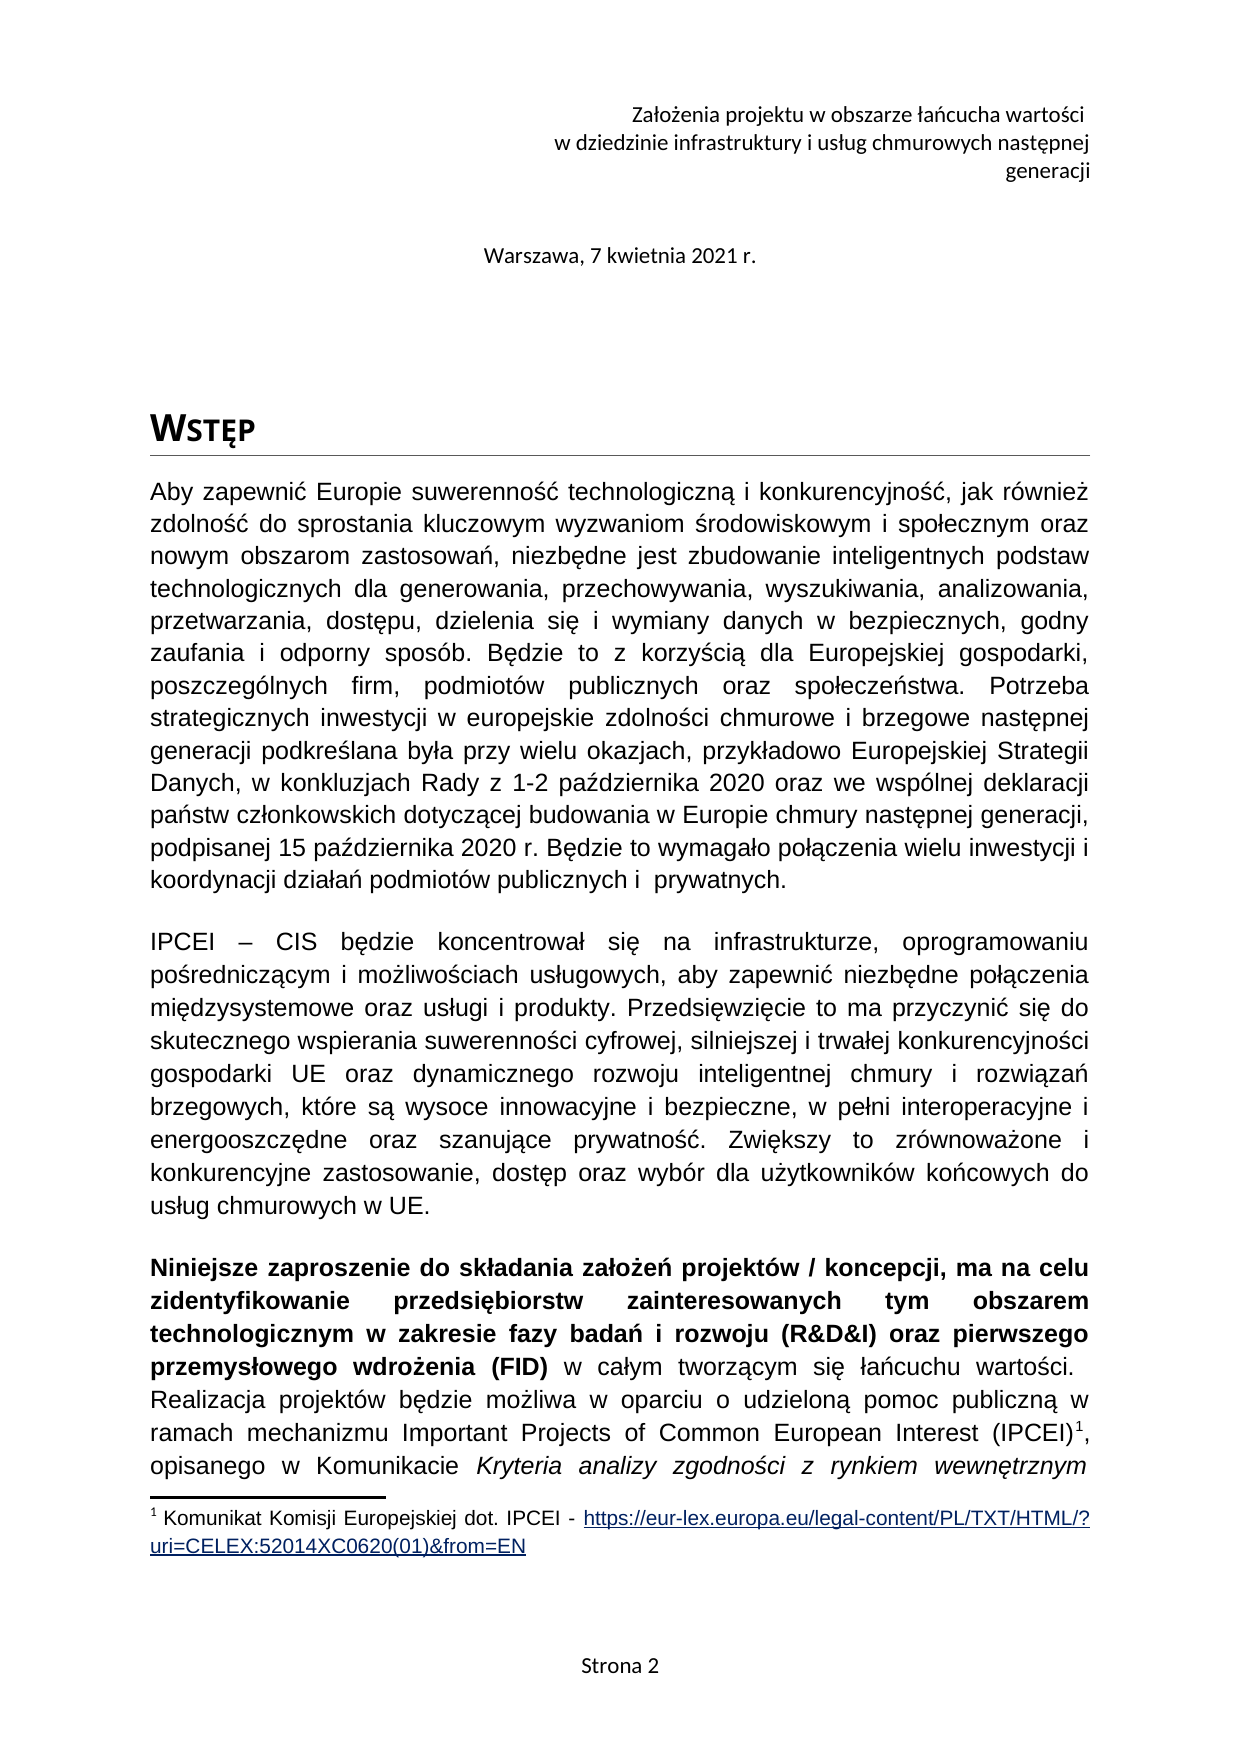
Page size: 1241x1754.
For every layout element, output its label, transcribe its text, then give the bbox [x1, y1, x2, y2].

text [150, 1253, 1090, 1480]
text IPCEI – CIS będzie koncentrował się na infrastrukturze, oprogramowaniu pośredniczącym i możliwościach usługowych, aby zapewnić niezbędne połączenia międzysystemowe oraz usługi i produkty. Przedsięwzięcie to ma przyczynić się do skutecznego wspierania suwerenności cyfrowej, silniejszej i trwałej konkurencyjności gospodarki UE oraz dynamicznego rozwoju inteligentnej chmury i rozwiązań brzegowych, które są wysoce innowacyjne i bezpieczne, w pełni interoperacyjne i energooszczędne oraz szanujące prywatność. Zwiększy to zrównoważone i konkurencyjne zastosowanie, dostęp oraz wybór dla użytkowników końcowych do usług chmurowych w UE. [150, 927, 1090, 1220]
text Warszawa, 7 kwietnia 2021 r. [150, 241, 1090, 269]
text Aby zapewnić Europie suwerenność technologiczną i konkurencyjność, jak również zdolność do sprostania kluczowym wyzwaniom środowiskowym i społecznym oraz nowym obszarom zastosowań, niezbędne jest zbudowanie inteligentnych podstaw technologicznych dla generowania, przechowywania, wyszukiwania, analizowania, przetwarzania, dostępu, dzielenia się i wymiany danych w bezpiecznych, godny zaufania i odporny sposób. Będzie to z korzyścią dla Europejskiej gospodarki, poszczególnych firm, podmiotów publicznych oraz społeczeństwa. Potrzeba strategicznych inwestycji w europejskie zdolności chmurowe i brzegowe następnej generacji podkreślana była przy wielu okazjach, przykładowo Europejskiej Strategii Danych, w konkluzjach Rady z 1-2 października 2020 oraz we wspólnej deklaracji państw członkowskich dotyczącej budowania w Europie chmury następnej generacji, podpisanej 15 października 2020 r. Będzie to wymagało połączenia wielu inwestycji i koordynacji działań podmiotów publicznych i prywatnych. [150, 476, 1090, 894]
subtitle Wstęp [150, 402, 1090, 455]
